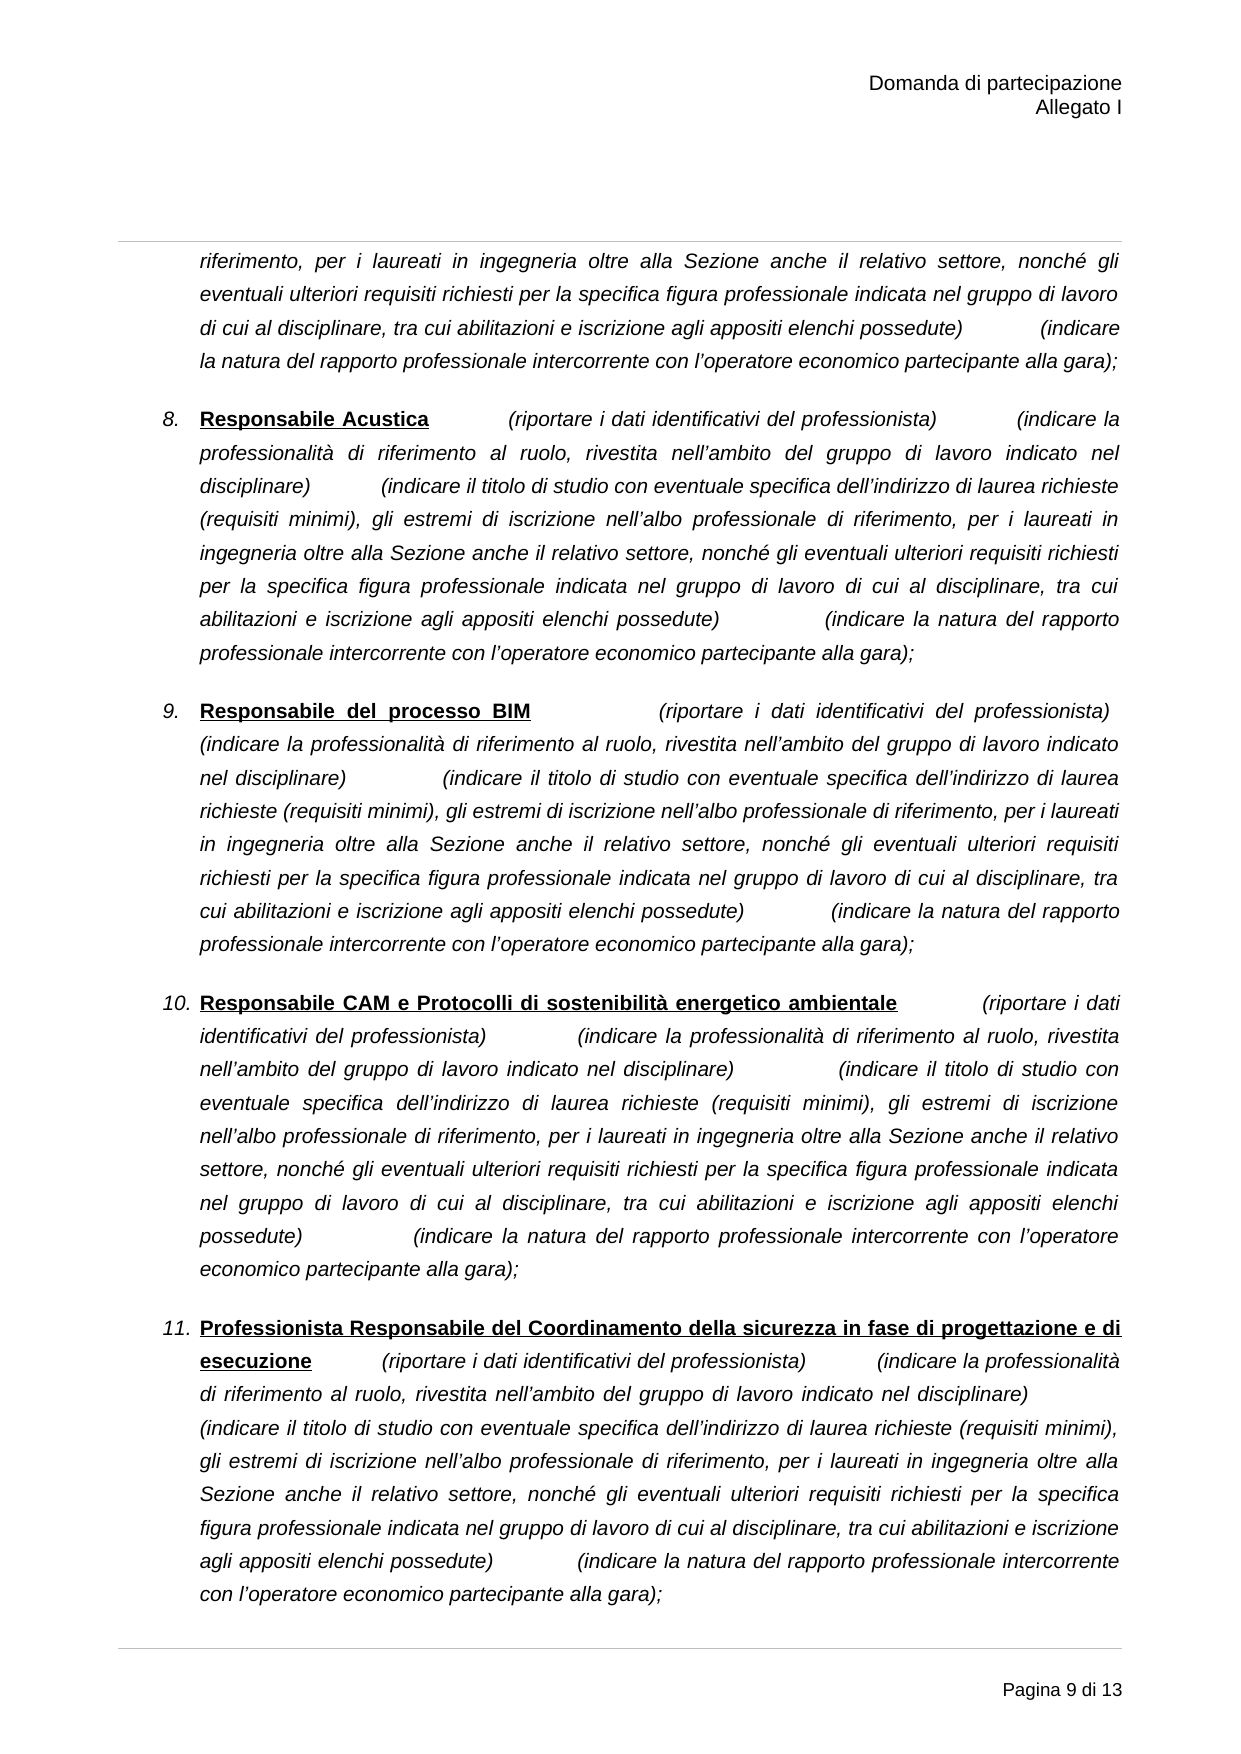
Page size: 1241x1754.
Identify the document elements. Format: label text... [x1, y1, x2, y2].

list Professionista Responsabile del Coordinamento della sicurezza in fase di progettazione e di esecuzione (riportare i dati identificativi del professionista) (indicare la professionalità di riferimento al ruolo, rivestita nell’ambito del gruppo di lavoro indicato nel disciplinare) (indicare il titolo di studio con eventuale specifica dell’indirizzo di laurea richieste (requisiti minimi), gli estremi di iscrizione nell’albo professionale di riferimento, per i laureati in ingegneria oltre alla Sezione anche il relativo settore, nonché gli eventuali ulteriori requisiti richiesti per la specifica figura professionale indicata nel gruppo di lavoro di cui al disciplinare, tra cui abilitazioni e iscrizione agli appositi elenchi possedute) (indicare la natura del rapporto professionale intercorrente con l’operatore economico partecipante alla gara); [162, 1308, 1122, 1608]
list Responsabile Acustica (riportare i dati identificativi del professionista) (indicare la professionalità di riferimento al ruolo, rivestita nell’ambito del gruppo di lavoro indicato nel disciplinare) (indicare il titolo di studio con eventuale specifica dell’indirizzo di laurea richieste (requisiti minimi), gli estremi di iscrizione nell’albo professionale di riferimento, per i laureati in ingegneria oltre alla Sezione anche il relativo settore, nonché gli eventuali ulteriori requisiti richiesti per la specifica figura professionale indicata nel gruppo di lavoro di cui al disciplinare, tra cui abilitazioni e iscrizione agli appositi elenchi possedute) (indicare la natura del rapporto professionale intercorrente con l’operatore economico partecipante alla gara); [162, 400, 1122, 667]
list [162, 242, 1122, 375]
list Responsabile del processo BIM (riportare i dati identificativi del professionista) (indicare la professionalità di riferimento al ruolo, rivestita nell’ambito del gruppo di lavoro indicato nel disciplinare) (indicare il titolo di studio con eventuale specifica dell’indirizzo di laurea richieste (requisiti minimi), gli estremi di iscrizione nell’albo professionale di riferimento, per i laureati in ingegneria oltre alla Sezione anche il relativo settore, nonché gli eventuali ulteriori requisiti richiesti per la specifica figura professionale indicata nel gruppo di lavoro di cui al disciplinare, tra cui abilitazioni e iscrizione agli appositi elenchi possedute) (indicare la natura del rapporto professionale intercorrente con l’operatore economico partecipante alla gara); [162, 692, 1122, 958]
list Responsabile CAM e Protocolli di sostenibilità energetico ambientale (riportare i dati identificativi del professionista) (indicare la professionalità di riferimento al ruolo, rivestita nell’ambito del gruppo di lavoro indicato nel disciplinare) (indicare il titolo di studio con eventuale specifica dell’indirizzo di laurea richieste (requisiti minimi), gli estremi di iscrizione nell’albo professionale di riferimento, per i laureati in ingegneria oltre alla Sezione anche il relativo settore, nonché gli eventuali ulteriori requisiti richiesti per la specifica figura professionale indicata nel gruppo di lavoro di cui al disciplinare, tra cui abilitazioni e iscrizione agli appositi elenchi possedute) (indicare la natura del rapporto professionale intercorrente con l’operatore economico partecipante alla gara); [162, 983, 1122, 1283]
